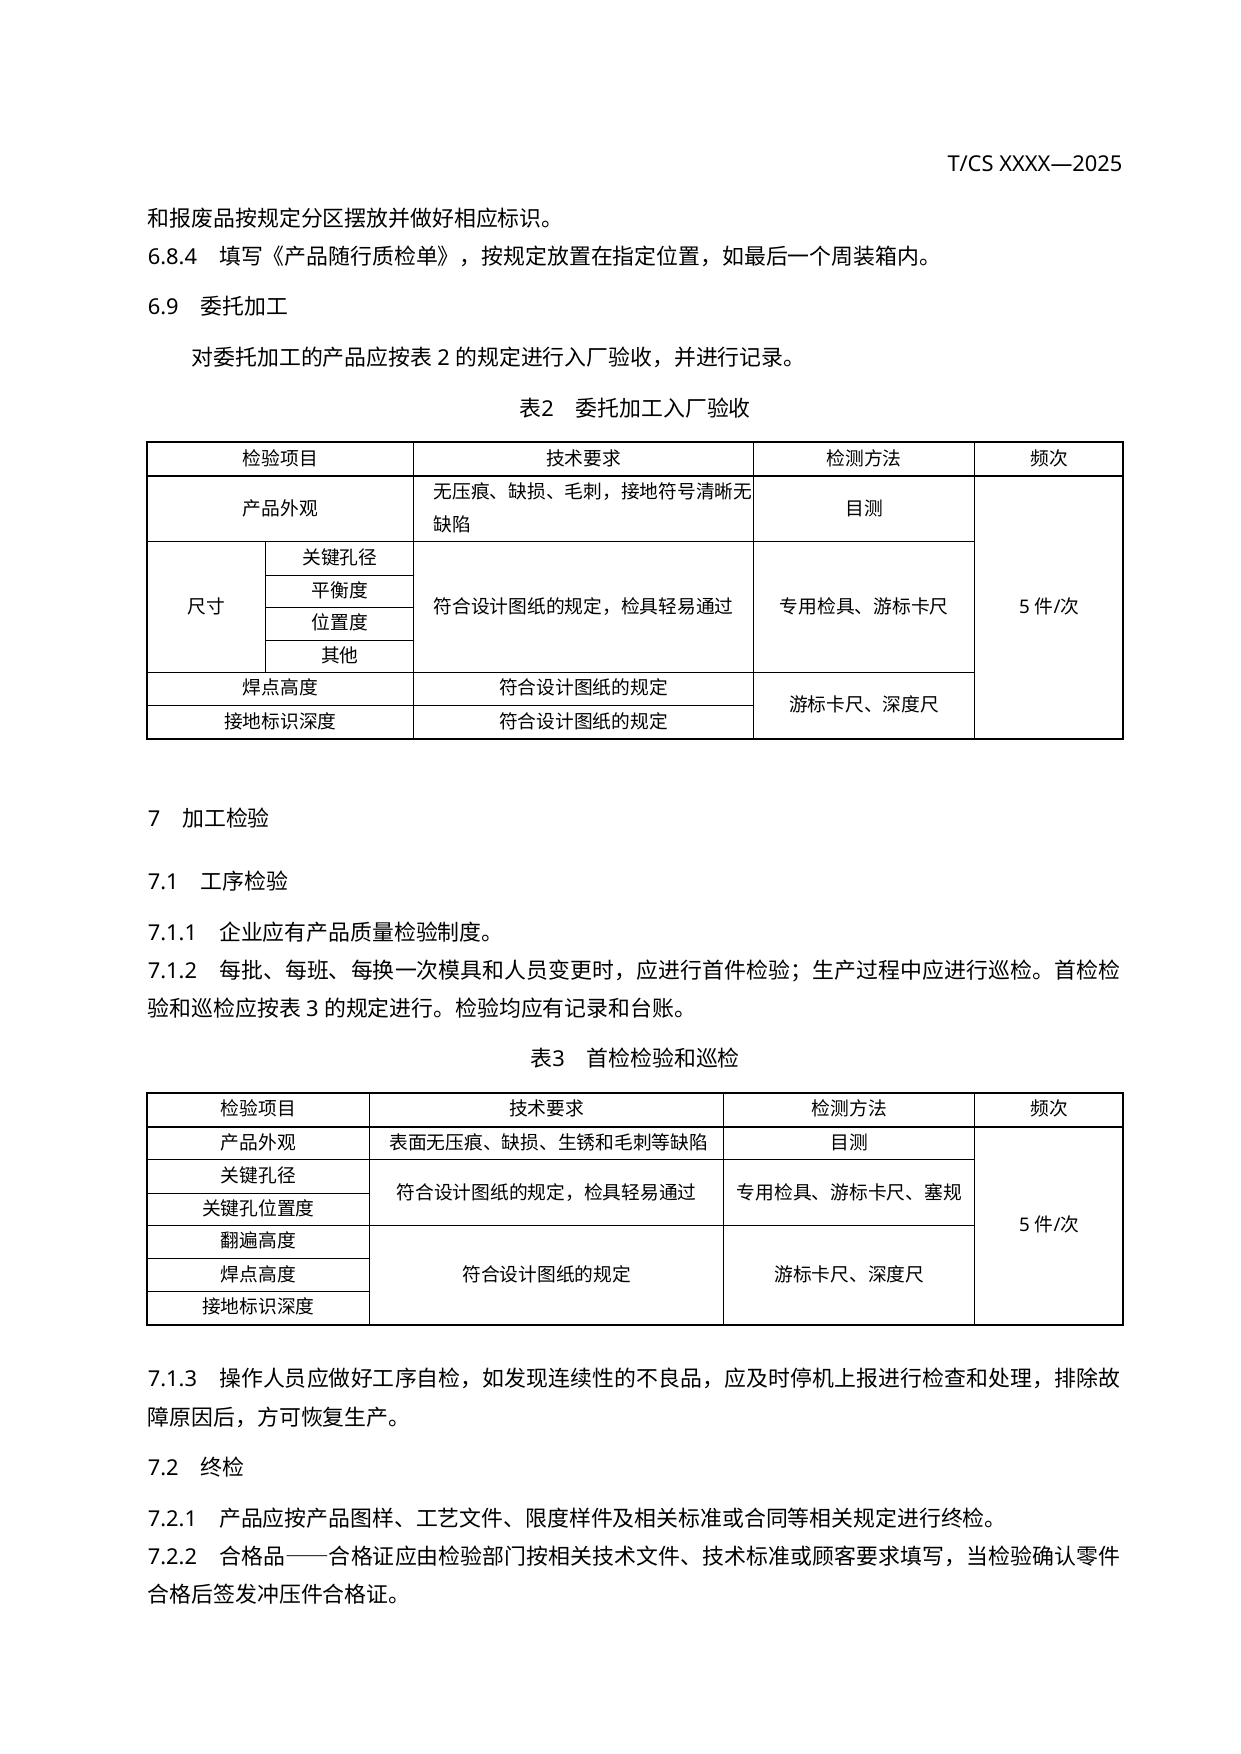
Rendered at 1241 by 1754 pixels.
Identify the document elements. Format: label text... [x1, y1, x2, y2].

text 对委托加工的产品应按表 2 的规定进行入厂验收，并进行记录。 [148, 340, 1122, 372]
table_cell 游标卡尺、深度尺 [754, 673, 974, 738]
table_cell 位置度 [266, 608, 413, 639]
table_cell 目测 [754, 477, 974, 541]
table_cell 符合设计图纸的规定 [414, 673, 753, 704]
table_cell 关键孔位置度 [148, 1194, 369, 1225]
table_cell 符合设计图纸的规定 [414, 706, 753, 738]
table_cell 产品外观 [148, 1128, 369, 1159]
table_cell 5 件/次 [975, 477, 1122, 738]
table_cell 产品外观 [148, 477, 413, 541]
text 产品应按产品图样、工艺文件、限度样件及相关标准或合同等相关规定进行终检。 [148, 1501, 1122, 1532]
table_header 技术要求 [414, 443, 753, 475]
table_cell 无压痕、缺损、毛刺，接地符号清晰无缺陷 [414, 477, 753, 541]
table_cell 焊点高度 [148, 673, 413, 704]
table_cell 接地标识深度 [148, 706, 413, 738]
table_header 检测方法 [754, 443, 974, 475]
table_cell 5 件/次 [975, 1128, 1122, 1324]
table_cell 关键孔径 [148, 1160, 369, 1193]
text 委托加工入厂验收 [148, 391, 1122, 422]
text 加工检验 [148, 801, 1122, 833]
table_cell 焊点高度 [148, 1259, 369, 1291]
text 终检 [148, 1450, 1122, 1482]
table_cell 符合设计图纸的规定 [370, 1226, 723, 1324]
table_cell 表面无压痕、缺损、生锈和毛刺等缺陷 [370, 1128, 723, 1159]
text 委托加工 [148, 289, 1122, 321]
table_cell 游标卡尺、深度尺 [724, 1226, 974, 1324]
text 操作人员应做好工序自检，如发现连续性的不良品，应及时停机上报进行检查和处理，排除故障原因后，方可恢复生产。 [148, 1361, 1122, 1431]
table_cell 目测 [724, 1128, 974, 1159]
text 填写《产品随行质检单》，按规定放置在指定位置，如最后一个周装箱内。 [148, 239, 1122, 271]
table_cell 符合设计图纸的规定，检具轻易通过 [414, 542, 753, 672]
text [148, 201, 1122, 232]
table_header 检测方法 [724, 1094, 974, 1126]
table_cell 接地标识深度 [148, 1292, 369, 1324]
text 工序检验 [148, 864, 1122, 896]
table_cell 符合设计图纸的规定，检具轻易通过 [370, 1160, 723, 1225]
text 首检检验和巡检 [148, 1041, 1122, 1073]
table_cell 其他 [266, 641, 413, 672]
table_cell 关键孔径 [266, 542, 413, 574]
table_header 频次 [975, 443, 1122, 475]
table_cell 翻遍高度 [148, 1226, 369, 1258]
table_cell 平衡度 [266, 576, 413, 607]
table_cell 专用检具、游标卡尺 [754, 542, 974, 672]
text 合格品——合格证应由检验部门按相关技术文件、技术标准或顾客要求填写，当检验确认零件合格后签发冲压件合格证。 [148, 1539, 1122, 1608]
table_cell 尺寸 [148, 542, 265, 672]
table_header 频次 [975, 1094, 1122, 1126]
table_header 检验项目 [148, 443, 413, 475]
table_header 技术要求 [370, 1094, 723, 1126]
text 每批、每班、每换一次模具和人员变更时，应进行首件检验；生产过程中应进行巡检。首检检验和巡检应按表 3 的规定进行。检验均应有记录和台账。 [148, 953, 1122, 1022]
text 企业应有产品质量检验制度。 [148, 914, 1122, 946]
table_cell 专用检具、游标卡尺、塞规 [724, 1160, 974, 1225]
table_header 检验项目 [148, 1094, 369, 1126]
